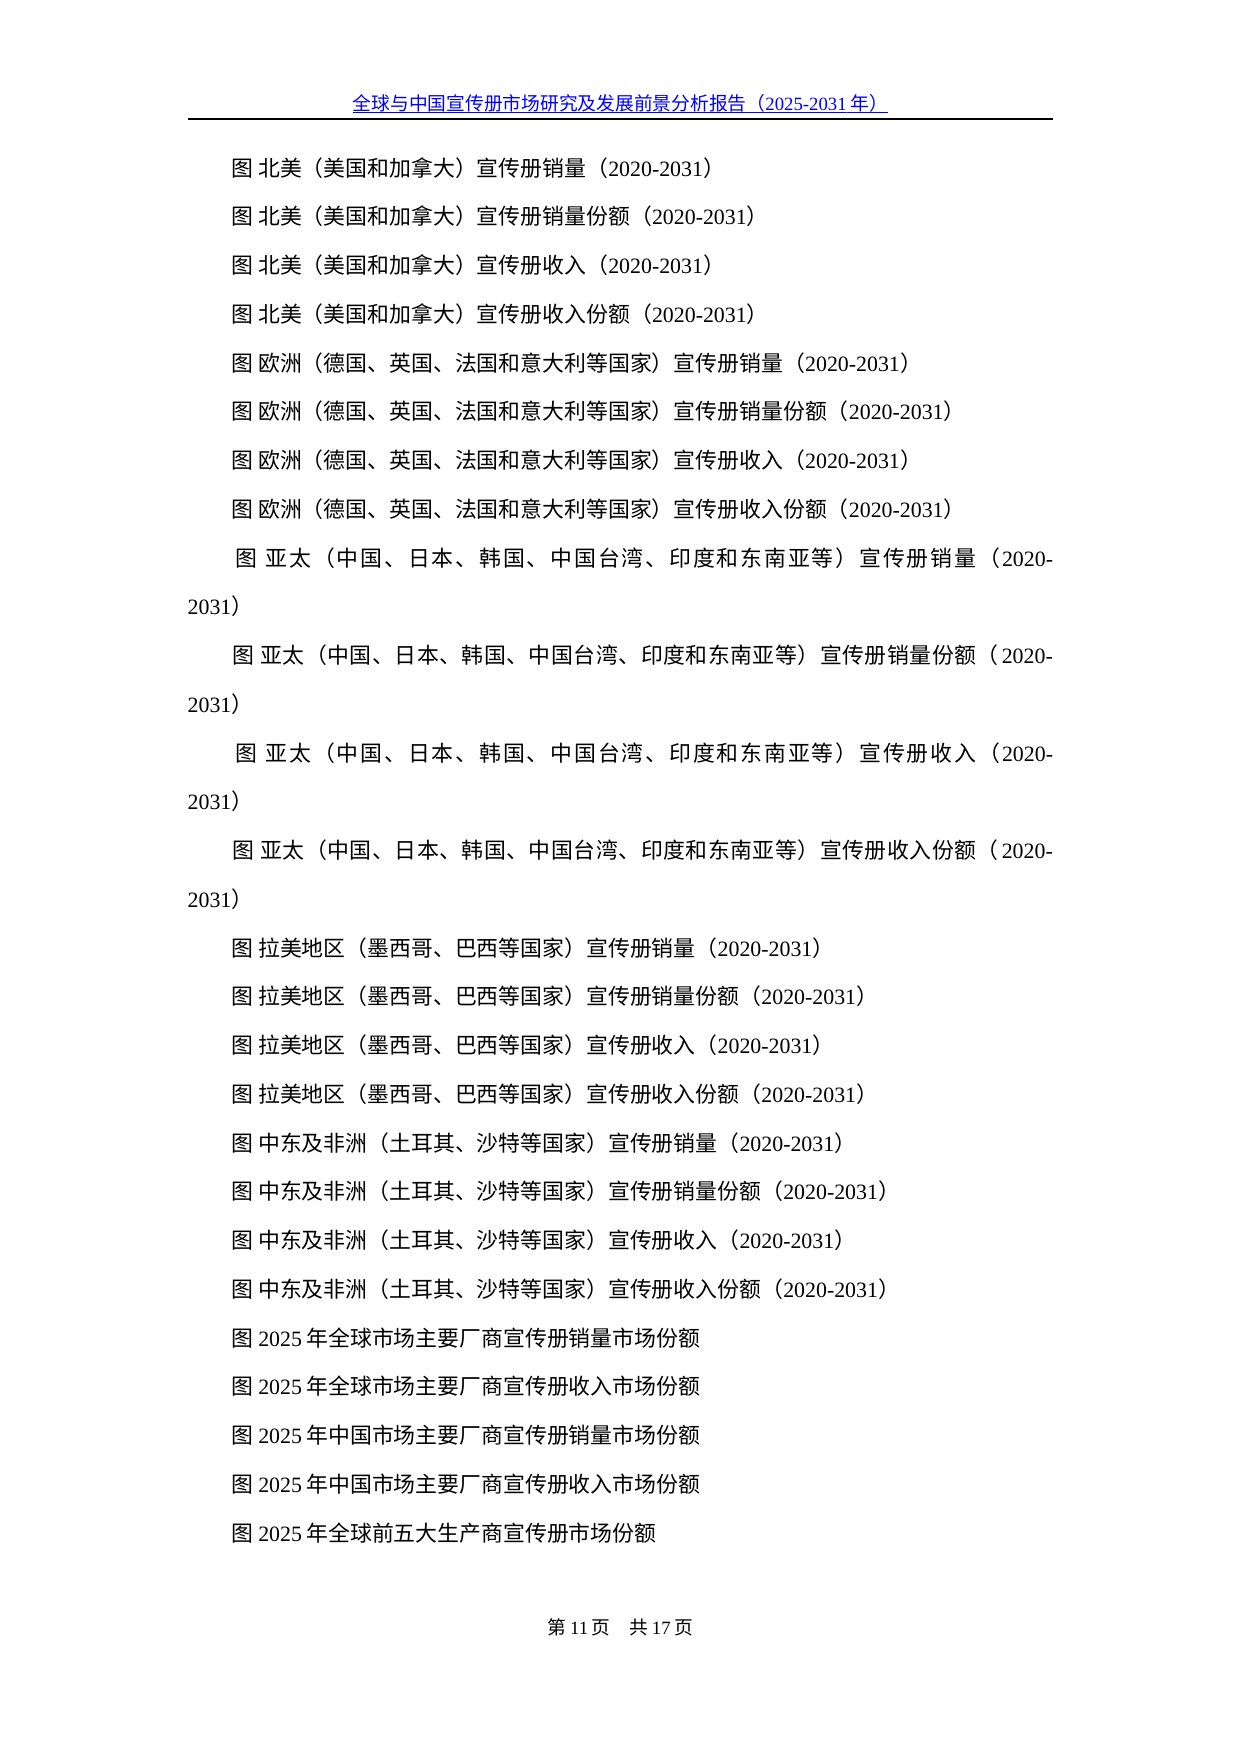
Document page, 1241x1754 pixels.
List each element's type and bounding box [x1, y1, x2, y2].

text [187, 150, 1053, 1548]
